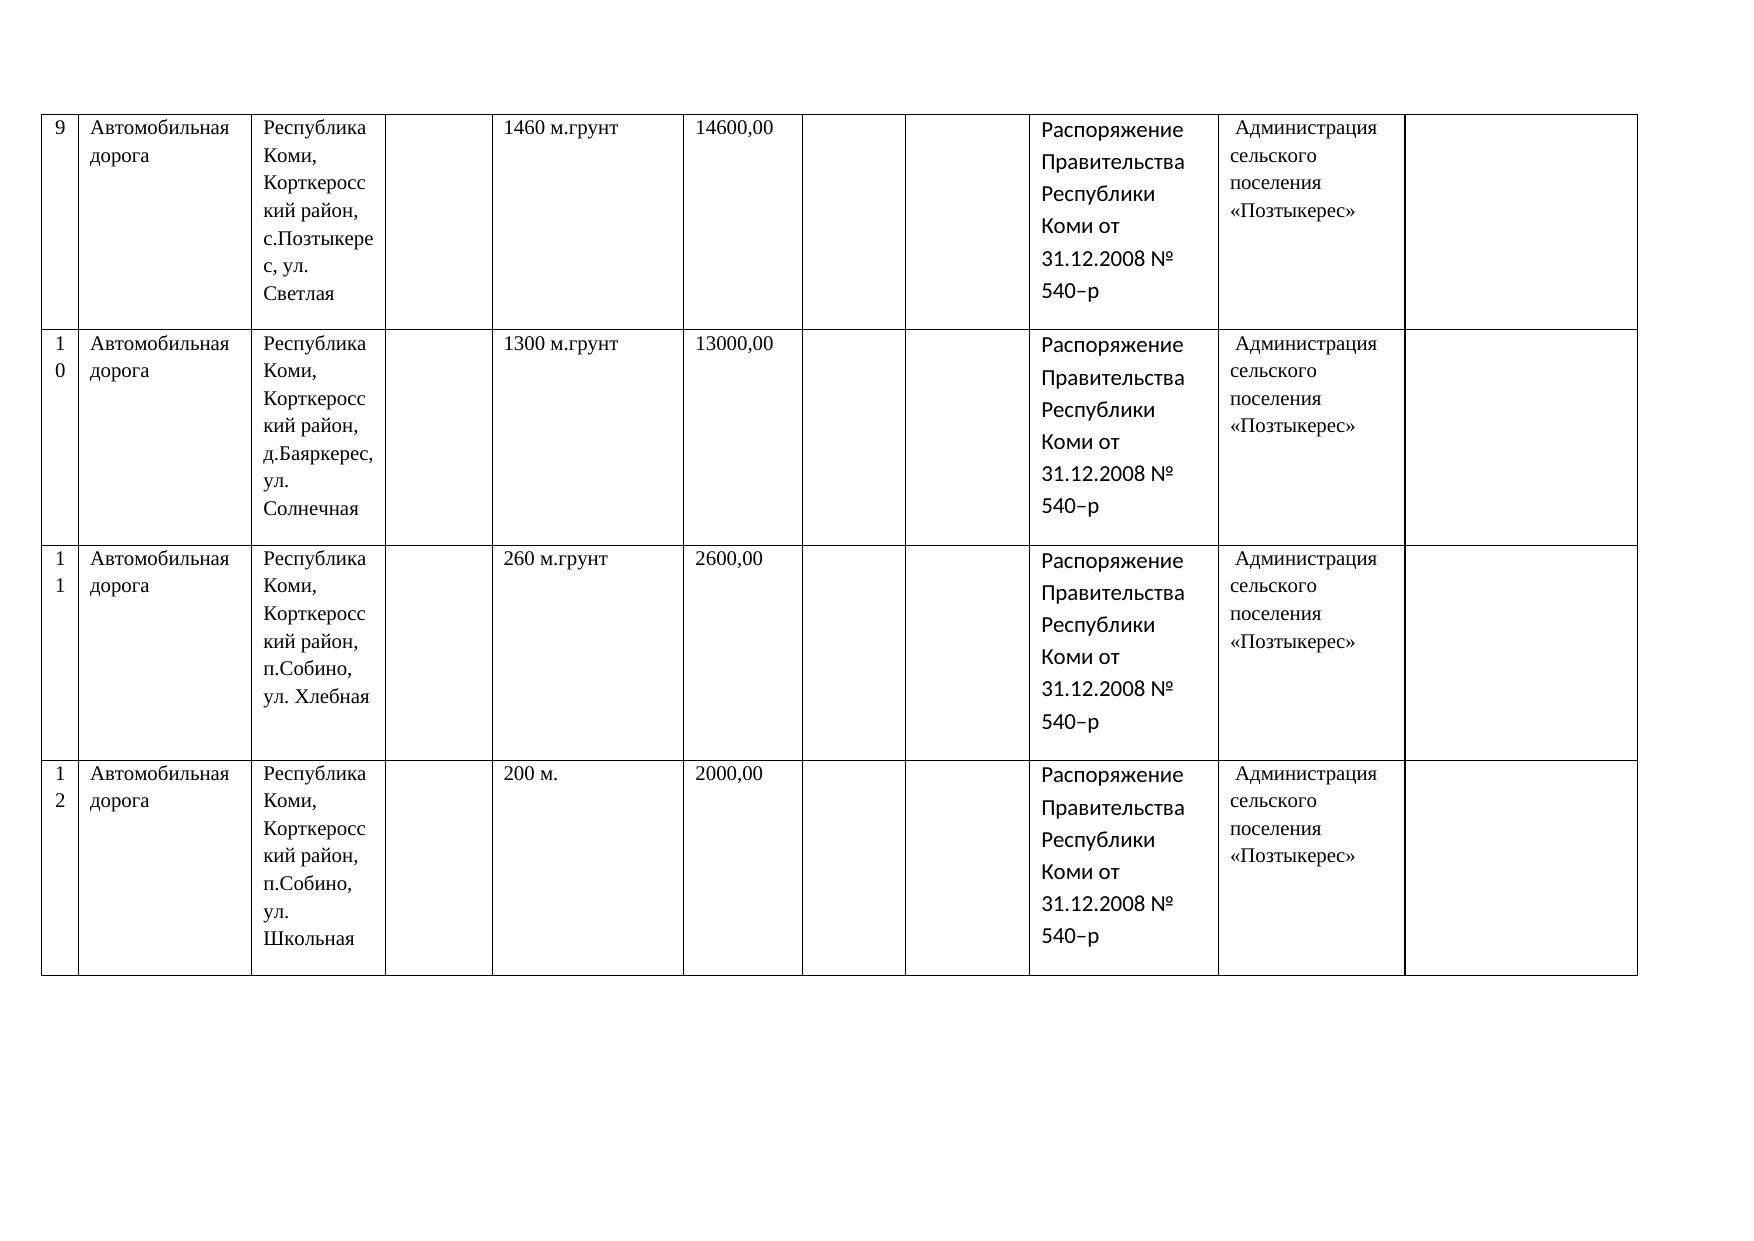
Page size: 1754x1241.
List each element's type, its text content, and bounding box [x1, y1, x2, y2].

table_cell [386, 115, 492, 329]
table_cell 2600,00 [684, 546, 802, 759]
table_cell Республика Коми, Корткеросский район, д.Баяркерес, ул. Солнечная [252, 330, 385, 545]
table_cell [1030, 761, 1218, 975]
table_cell [1406, 115, 1637, 329]
table_cell Администрация сельского поселения «Позтыкерес» [1219, 546, 1404, 759]
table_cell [1030, 115, 1218, 329]
table_cell Администрация сельского поселения «Позтыкерес» [1219, 330, 1404, 545]
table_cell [1219, 115, 1404, 329]
table_cell [1406, 546, 1637, 759]
table_cell Республика Коми, Корткеросский район, п.Собино, ул. Школьная [252, 761, 385, 975]
table_cell [386, 761, 492, 975]
table_cell [803, 546, 905, 759]
table_cell 1300 м.грунт [493, 330, 683, 545]
table_cell Автомобильная дорога [79, 546, 251, 759]
table_cell 13000,00 [684, 330, 802, 545]
table_cell Автомобильная дорога [79, 330, 251, 545]
table_cell 11 [42, 546, 78, 759]
table_cell [386, 546, 492, 759]
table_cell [79, 115, 251, 329]
table_cell [906, 115, 1029, 329]
table_cell [906, 330, 1029, 545]
table_cell 200 м. [493, 761, 683, 975]
table_cell Распоряжение Правительства Республики Коми от 31.12.2008 № 540–р [1030, 330, 1218, 545]
table_cell [803, 330, 905, 545]
table_cell 1460 м.грунт [493, 115, 683, 329]
table_cell [386, 330, 492, 545]
table_cell Республика Коми, Корткеросский район, п.Собино, ул. Хлебная [252, 546, 385, 759]
table_cell 260 м.грунт [493, 546, 683, 759]
table_cell Республика Коми, Корткеросский район, с.Позтыкерес, ул. Светлая [252, 115, 385, 329]
table_cell Распоряжение Правительства Республики Коми от 31.12.2008 № 540–р [1030, 546, 1218, 759]
table_cell 2000,00 [684, 761, 802, 975]
table_cell [906, 546, 1029, 759]
table_cell 12 [42, 761, 78, 975]
table_cell 9 [42, 115, 78, 329]
table_cell [906, 761, 1029, 975]
table_cell 10 [42, 330, 78, 545]
table_cell [1406, 761, 1637, 975]
table_cell [1406, 330, 1637, 545]
table_cell [803, 761, 905, 975]
table_cell [803, 115, 905, 329]
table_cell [1219, 761, 1404, 975]
table_cell 14600,00 [684, 115, 802, 329]
table_cell Автомобильная дорога [79, 761, 251, 975]
